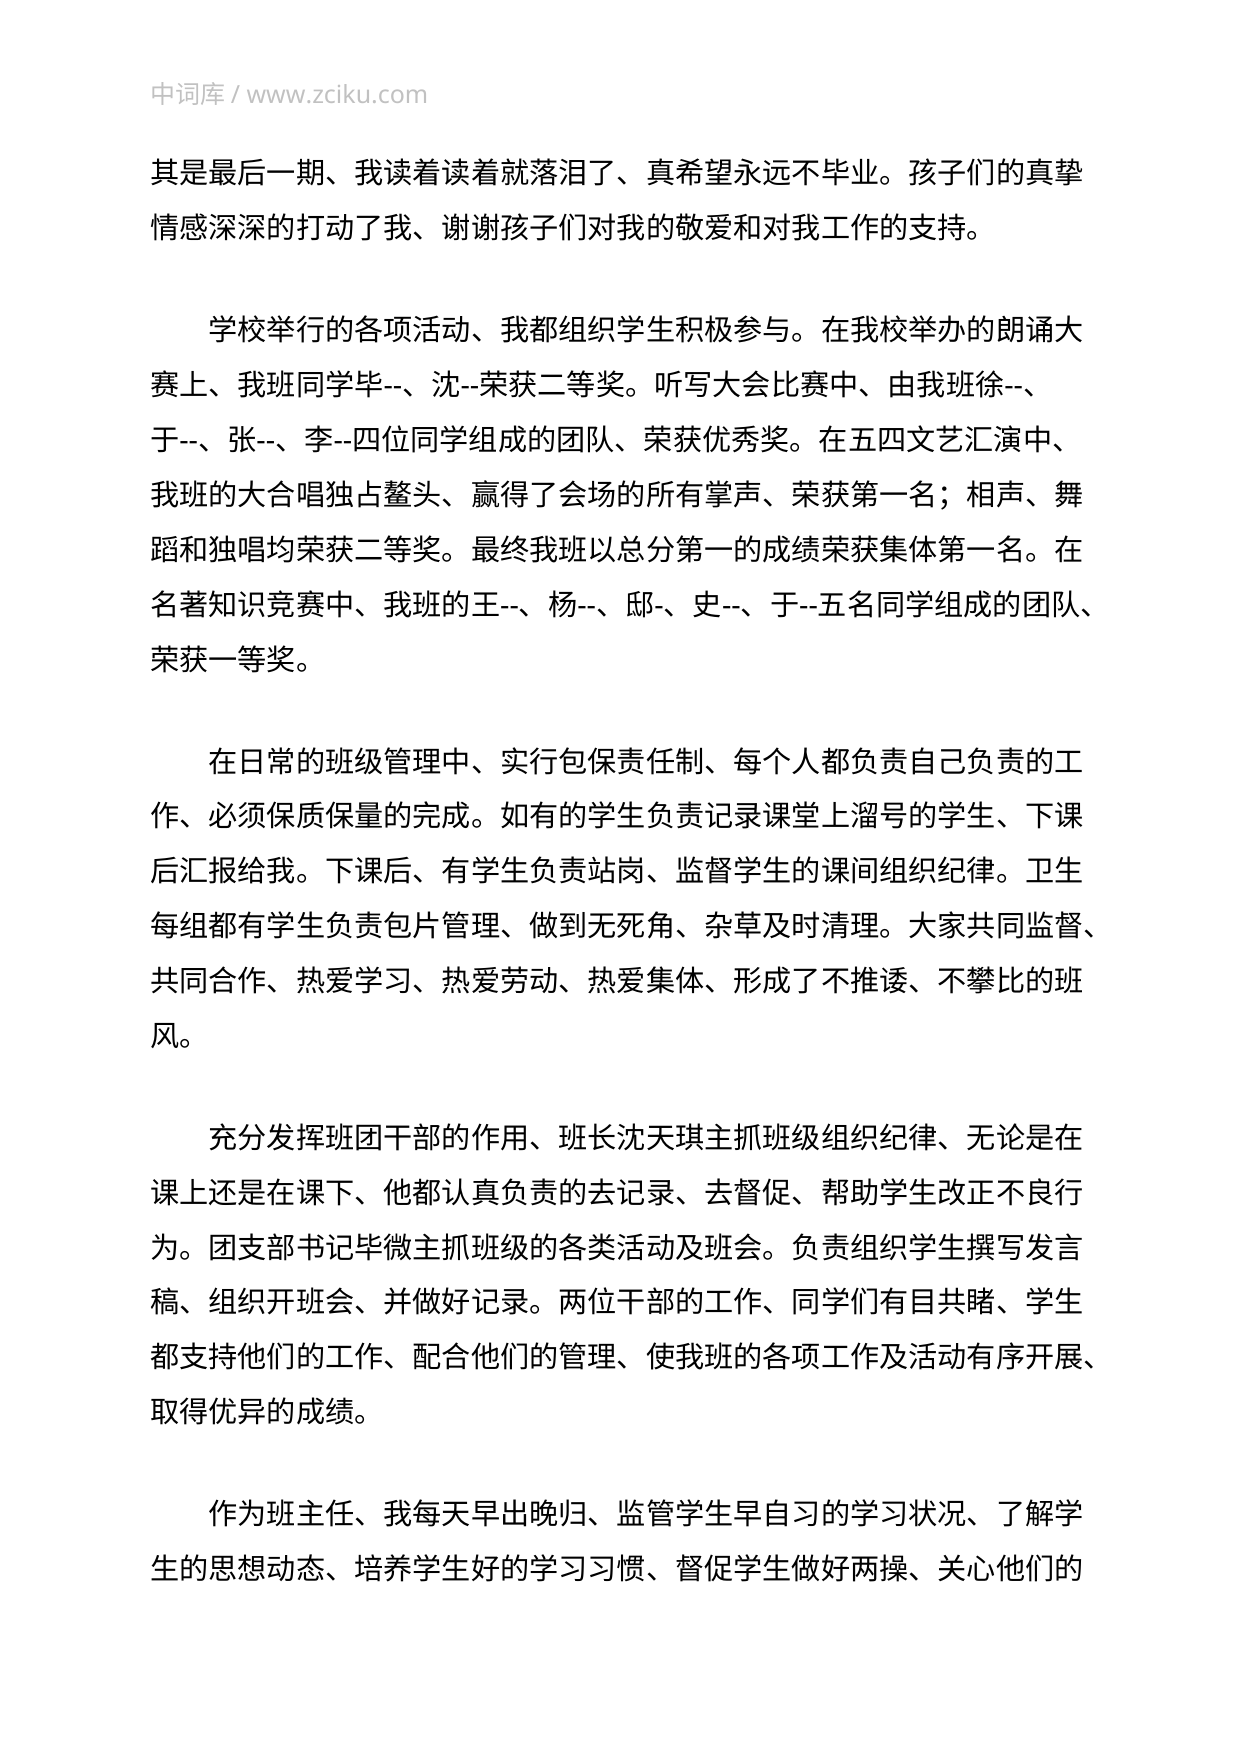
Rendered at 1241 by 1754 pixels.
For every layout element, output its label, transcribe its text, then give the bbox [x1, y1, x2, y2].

text 充分发挥班团干部的作用、班长沈天琪主抓班级组织纪律、无论是在课上还是在课下、他都认真负责的去记录、去督促、帮助学生改正不良行为。团支部书记毕微主抓班级的各类活动及班会。负责组织学生撰写发言稿、组织开班会、并做好记录。两位干部的工作、同学们有目共睹、学生都支持他们的工作、配合他们的管理、使我班的各项工作及活动有序开展、取得优异的成绩。 [150, 1114, 1090, 1431]
text 在日常的班级管理中、实行包保责任制、每个人都负责自己负责的工作、必须保质保量的完成。如有的学生负责记录课堂上溜号的学生、下课后汇报给我。下课后、有学生负责站岗、监督学生的课间组织纪律。卫生每组都有学生负责包片管理、做到无死角、杂草及时清理。大家共同监督、共同合作、热爱学习、热爱劳动、热爱集体、形成了不推诿、不攀比的班风。 [150, 738, 1090, 1055]
text 学校举行的各项活动、我都组织学生积极参与。在我校举办的朗诵大赛上、我班同学毕--、沈--荣获二等奖。听写大会比赛中、由我班徐--、于--、张--、李--四位同学组成的团队、荣获优秀奖。在五四文艺汇演中、我班的大合唱独占鳌头、赢得了会场的所有掌声、荣获第一名；相声、舞蹈和独唱均荣获二等奖。最终我班以总分第一的成绩荣获集体第一名。在名著知识竞赛中、我班的王--、杨--、邸-、史--、于--五名同学组成的团队、荣获一等奖。 [150, 307, 1090, 679]
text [150, 1491, 1090, 1588]
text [150, 150, 1090, 247]
